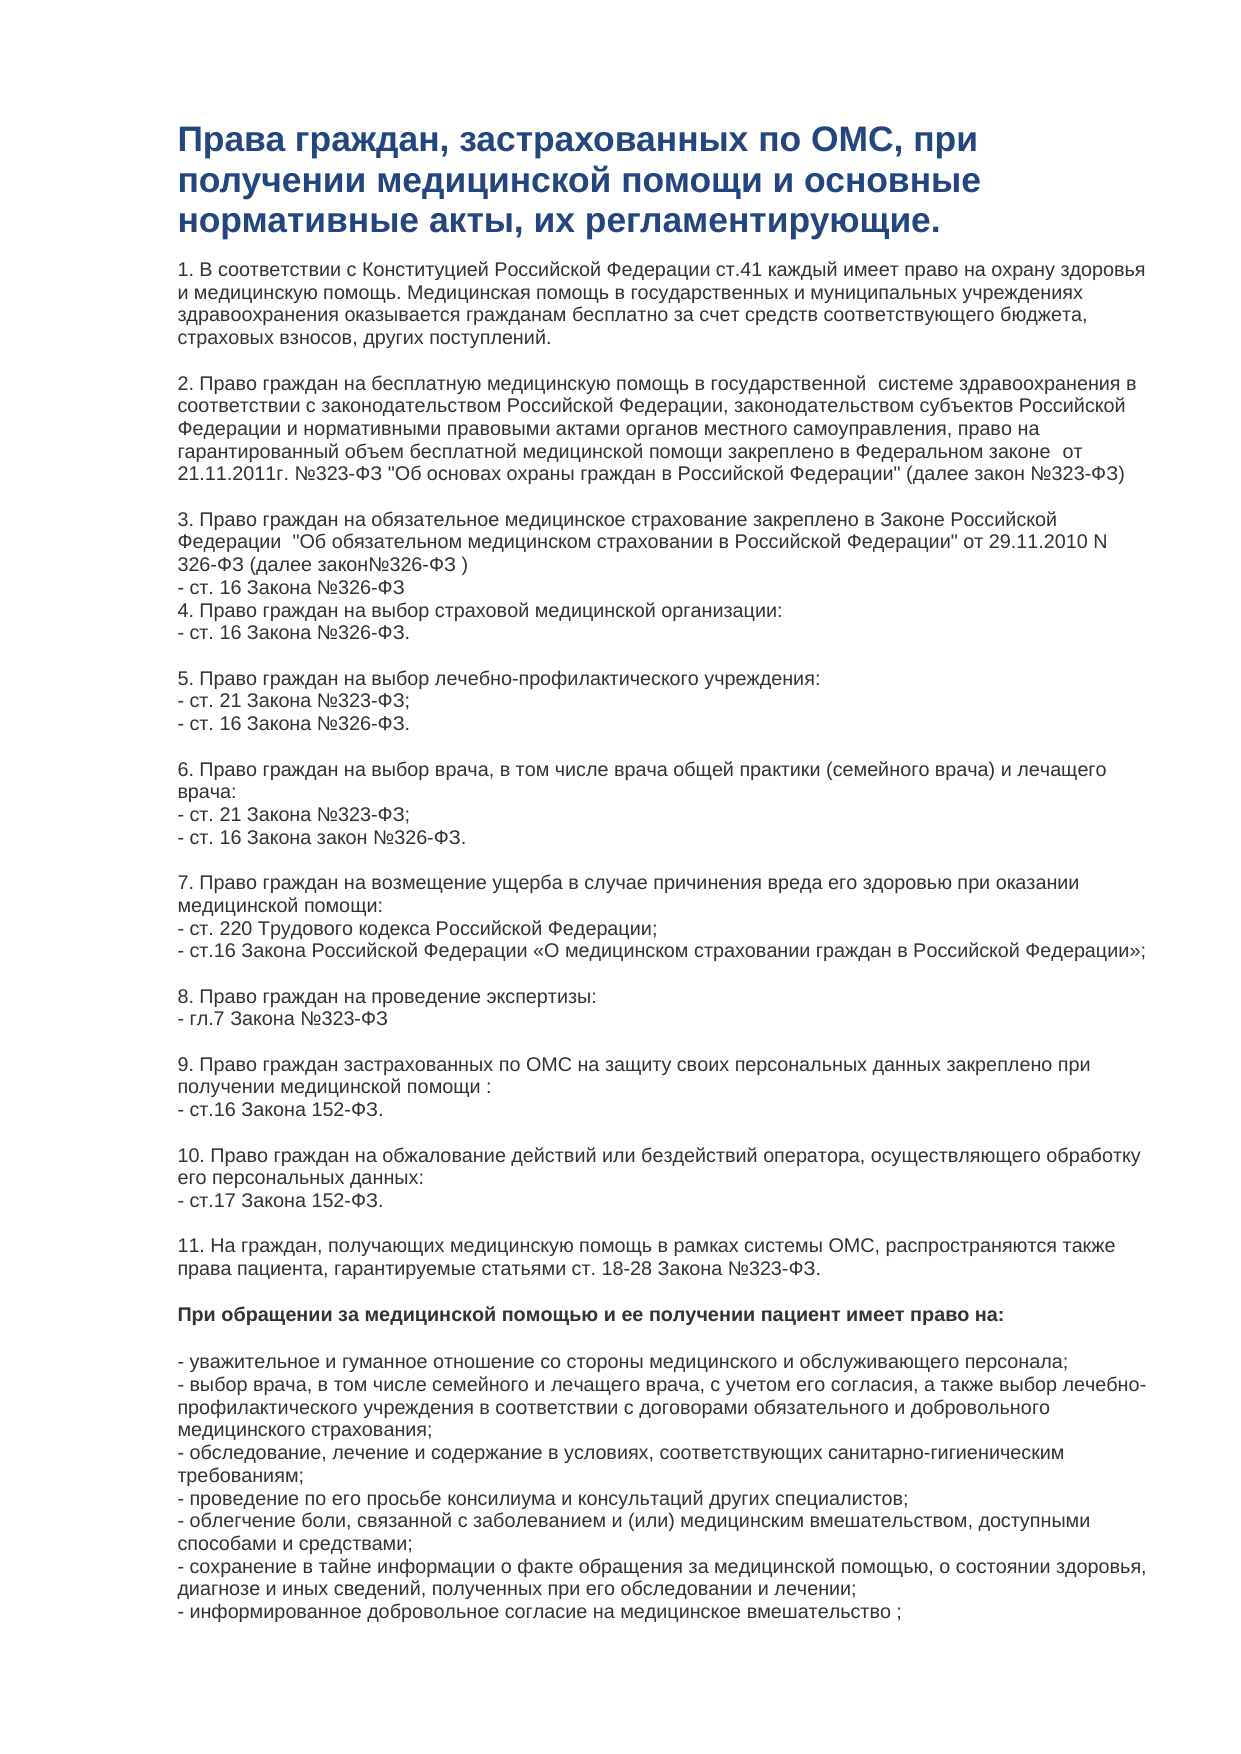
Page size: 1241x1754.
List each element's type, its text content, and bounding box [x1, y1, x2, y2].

text 1. В соответствии с Конституцией Российской Федерации ст.41 каждый имеет право на охрану здоровья и медицинскую помощь. Медицинская помощь в государственных и муниципальных учреждениях здравоохранения оказывается гражданам бесплатно за счет средств соответствующего бюджета, страховых взносов, других поступлений. 2. Право граждан на бесплатную медицинскую помощь в государственной системе здравоохранения в соответствии с законодательством Российской Федерации, законодательством субъектов Российской Федерации и нормативными правовыми актами органов местного самоуправления, право на гарантированный объем бесплатной медицинской помощи закреплено в Федеральном законе от 21.11.2011г. №323-ФЗ "Об основах охраны граждан в Российской Федерации" (далее закон №323-ФЗ) 3. Право граждан на обязательное медицинское страхование закреплено в Законе Российской Федерации "Об обязательном медицинском страховании в Российской Федерации" от 29.11.2010 N 326-ФЗ (далее закон№326-ФЗ ) - ст. 16 Закона №326-ФЗ 4. Право граждан на выбор страховой медицинской организации: - ст. 16 Закона №326-ФЗ. 5. Право граждан на выбор лечебно-профилактического учреждения: - ст. 21 Закона №323-ФЗ; - ст. 16 Закона №326-ФЗ. 6. Право граждан на выбор врача, в том числе врача общей практики (семейного врача) и лечащего врача: - ст. 21 Закона №323-ФЗ; - ст. 16 Закона закон №326-ФЗ. 7. Право граждан на возмещение ущерба в случае причинения вреда его здоровью при оказании медицинской помощи: - ст. 220 Трудового кодекса Российской Федерации; - ст.16 Закона Российской Федерации «О медицинском страховании граждан в Российской Федерации»; 8. Право граждан на проведение экспертизы: - гл.7 Закона №323-ФЗ 9. Право граждан застрахованных по ОМС на защиту своих персональных данных закреплено при получении медицинской помощи : - ст.16 Закона 152-ФЗ. 10. Право граждан на обжалование действий или бездействий оператора, осуществляющего обработку его персональных данных: - ст.17 Закона 152-ФЗ. 11. На граждан, получающих медицинскую помощь в рамках системы ОМС, распространяются также права пациента, гарантируемые статьями ст. 18-28 Закона №323-ФЗ. [177, 258, 1152, 1302]
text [177, 1350, 1152, 1623]
text Права граждан, застрахованных по ОМС, при получении медицинской помощи и основные нормативные акты, их регламентирующие. [177, 118, 1152, 240]
text При обращении за медицинской помощью и ее получении пациент имеет право на: [177, 1302, 1152, 1325]
